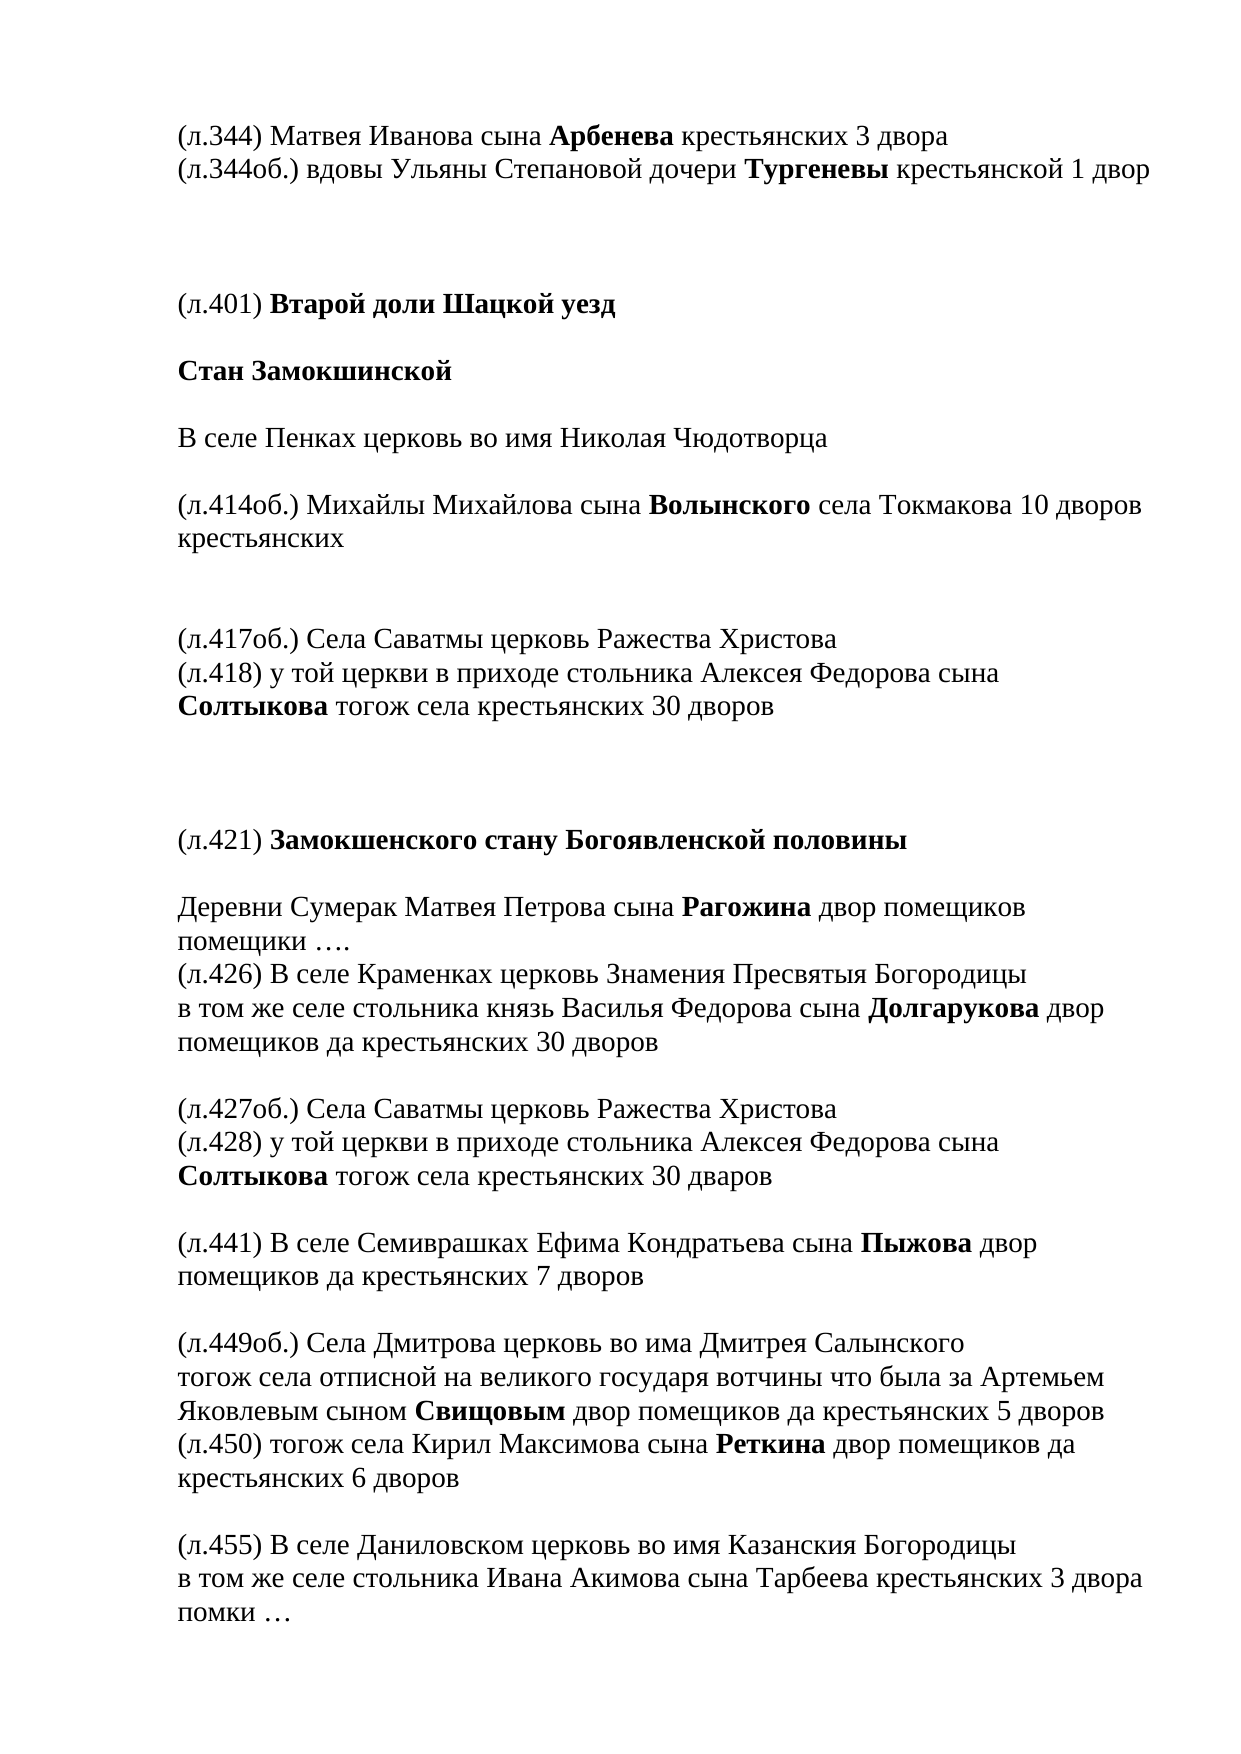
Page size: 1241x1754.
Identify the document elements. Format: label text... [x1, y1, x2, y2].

text (л.441) В селе Семиврашках Ефима Кондратьева сына Пыжова двор помещиков да крестьянских 7 дворов [177, 1225, 1152, 1292]
text (л.427об.) Села Саватмы церковь Ражества Христова [177, 1091, 1152, 1124]
text (л.414об.) Михайлы Михайлова сына Волынского села Токмакова 10 дворов крестьянских [177, 487, 1152, 554]
text (л.401) Втарой доли Шацкой уезд [177, 286, 1152, 319]
text (л.418) у той церкви в приходе стольника Алексея Федорова сына Солтыкова тогож села крестьянских 30 дворов [177, 655, 1152, 722]
text помки … [177, 1594, 1152, 1627]
text Деревни Сумерак Матвея Петрова сына Рагожина двор помещиков [177, 889, 1152, 923]
text в том же селе стольника Ивана Акимова сына Тарбеева крестьянских 3 двора [177, 1560, 1152, 1594]
text помещики …. [177, 923, 1152, 957]
text (л.426) В селе Краменках церковь Знамения Пресвятыя Богородицы [177, 957, 1152, 990]
text (л.449об.) Села Дмитрова церковь во има Дмитрея Салынского [177, 1326, 1152, 1359]
text В селе Пенках церковь во имя Николая Чюдотворца [177, 420, 1152, 453]
text (л.428) у той церкви в приходе стольника Алексея Федорова сына Солтыкова тогож села крестьянских 30 дваров [177, 1124, 1152, 1191]
text (л.417об.) Села Саватмы церковь Ражества Христова [177, 621, 1152, 655]
text (л.344) Матвея Иванова сына Арбенева крестьянских 3 двора [177, 118, 1152, 152]
text Стан Замокшинской [177, 353, 1152, 386]
text (л.450) тогож села Кирил Максимова сына Реткина двор помещиков да крестьянских 6 дворов [177, 1426, 1152, 1493]
text (л.344об.) вдовы Ульяны Степановой дочери Тургеневы крестьянской 1 двор [177, 152, 1152, 185]
text тогож села отписной на великого государя вотчины что была за Артемьем Яковлевым сыном Свищовым двор помещиков да крестьянских 5 дворов [177, 1359, 1152, 1426]
text (л.455) В селе Даниловском церковь во имя Казанския Богородицы [177, 1527, 1152, 1560]
text (л.421) Замокшенского стану Богоявленской половины [177, 822, 1152, 856]
text в том же селе стольника князь Василья Федорова сына Долгарукова двор помещиков да крестьянских 30 дворов [177, 990, 1152, 1057]
